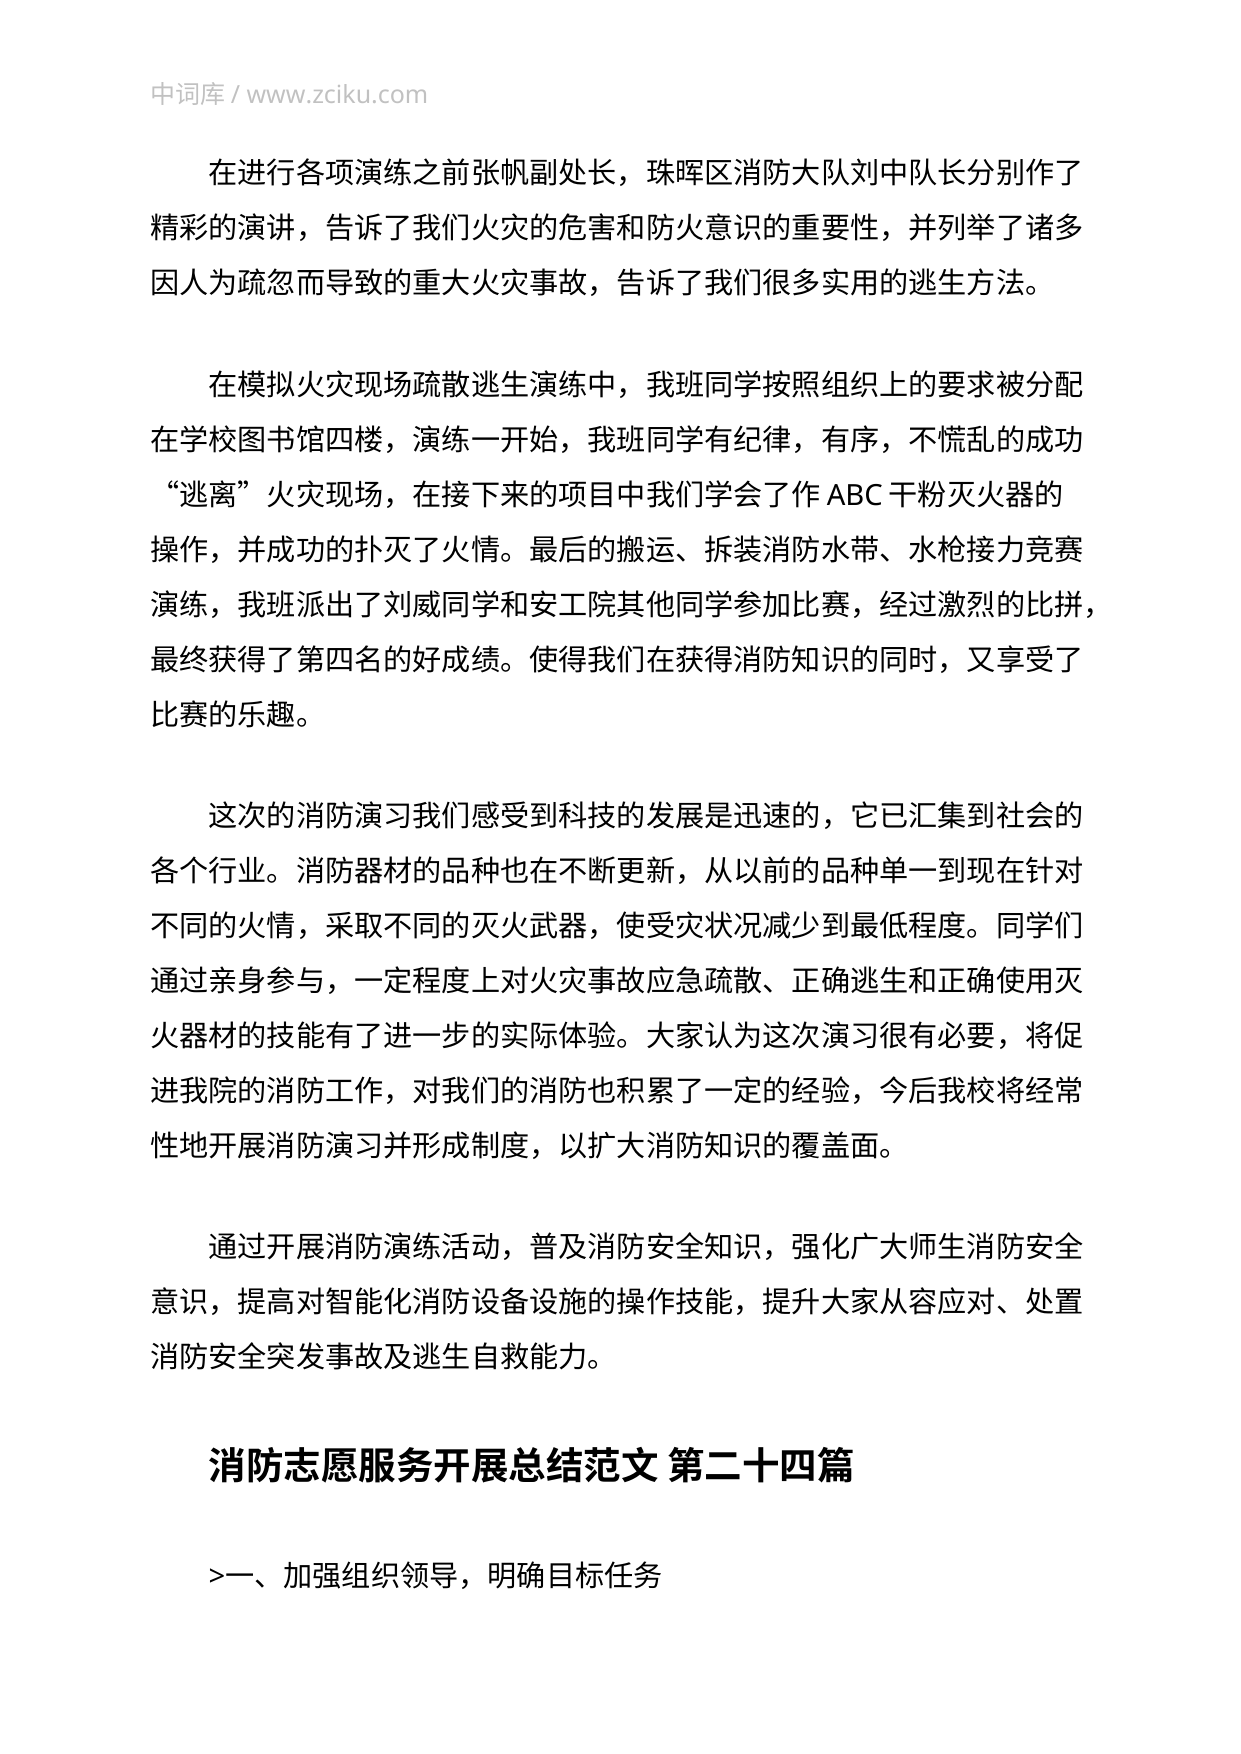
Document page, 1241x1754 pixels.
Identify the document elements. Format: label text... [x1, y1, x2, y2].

text 在进行各项演练之前张帆副处长，珠晖区消防大队刘中队长分别作了精彩的演讲，告诉了我们火灾的危害和防火意识的重要性，并列举了诸多因人为疏忽而导致的重大火灾事故，告诉了我们很多实用的逃生方法。 [150, 150, 1090, 302]
text 这次的消防演习我们感受到科技的发展是迅速的，它已汇集到社会的各个行业。消防器材的品种也在不断更新，从以前的品种单一到现在针对不同的火情，采取不同的灭火武器，使受灾状况减少到最低程度。同学们通过亲身参与，一定程度上对火灾事故应急疏散、正确逃生和正确使用灭火器材的技能有了进一步的实际体验。大家认为这次演习很有必要，将促进我院的消防工作，对我们的消防也积累了一定的经验，今后我校将经常性地开展消防演习并形成制度，以扩大消防知识的覆盖面。 [150, 793, 1090, 1164]
text 在模拟火灾现场疏散逃生演练中，我班同学按照组织上的要求被分配在学校图书馆四楼，演练一开始，我班同学有纪律，有序，不慌乱的成功“逃离”火灾现场，在接下来的项目中我们学会了作ABC干粉灭火器的操作，并成功的扑灭了火情。最后的搬运、拆装消防水带、水枪接力竞赛演练，我班派出了刘威同学和安工院其他同学参加比赛，经过激烈的比拼，最终获得了第四名的好成绩。使得我们在获得消防知识的同时，又享受了比赛的乐趣。 [150, 362, 1090, 733]
text 消防志愿服务开展总结范文 第二十四篇 [150, 1436, 1090, 1490]
text >一、加强组织领导，明确目标任务 [150, 1553, 1090, 1595]
text 通过开展消防演练活动，普及消防安全知识，强化广大师生消防安全意识，提高对智能化消防设备设施的操作技能，提升大家从容应对、处置消防安全突发事故及逃生自救能力。 [150, 1224, 1090, 1376]
